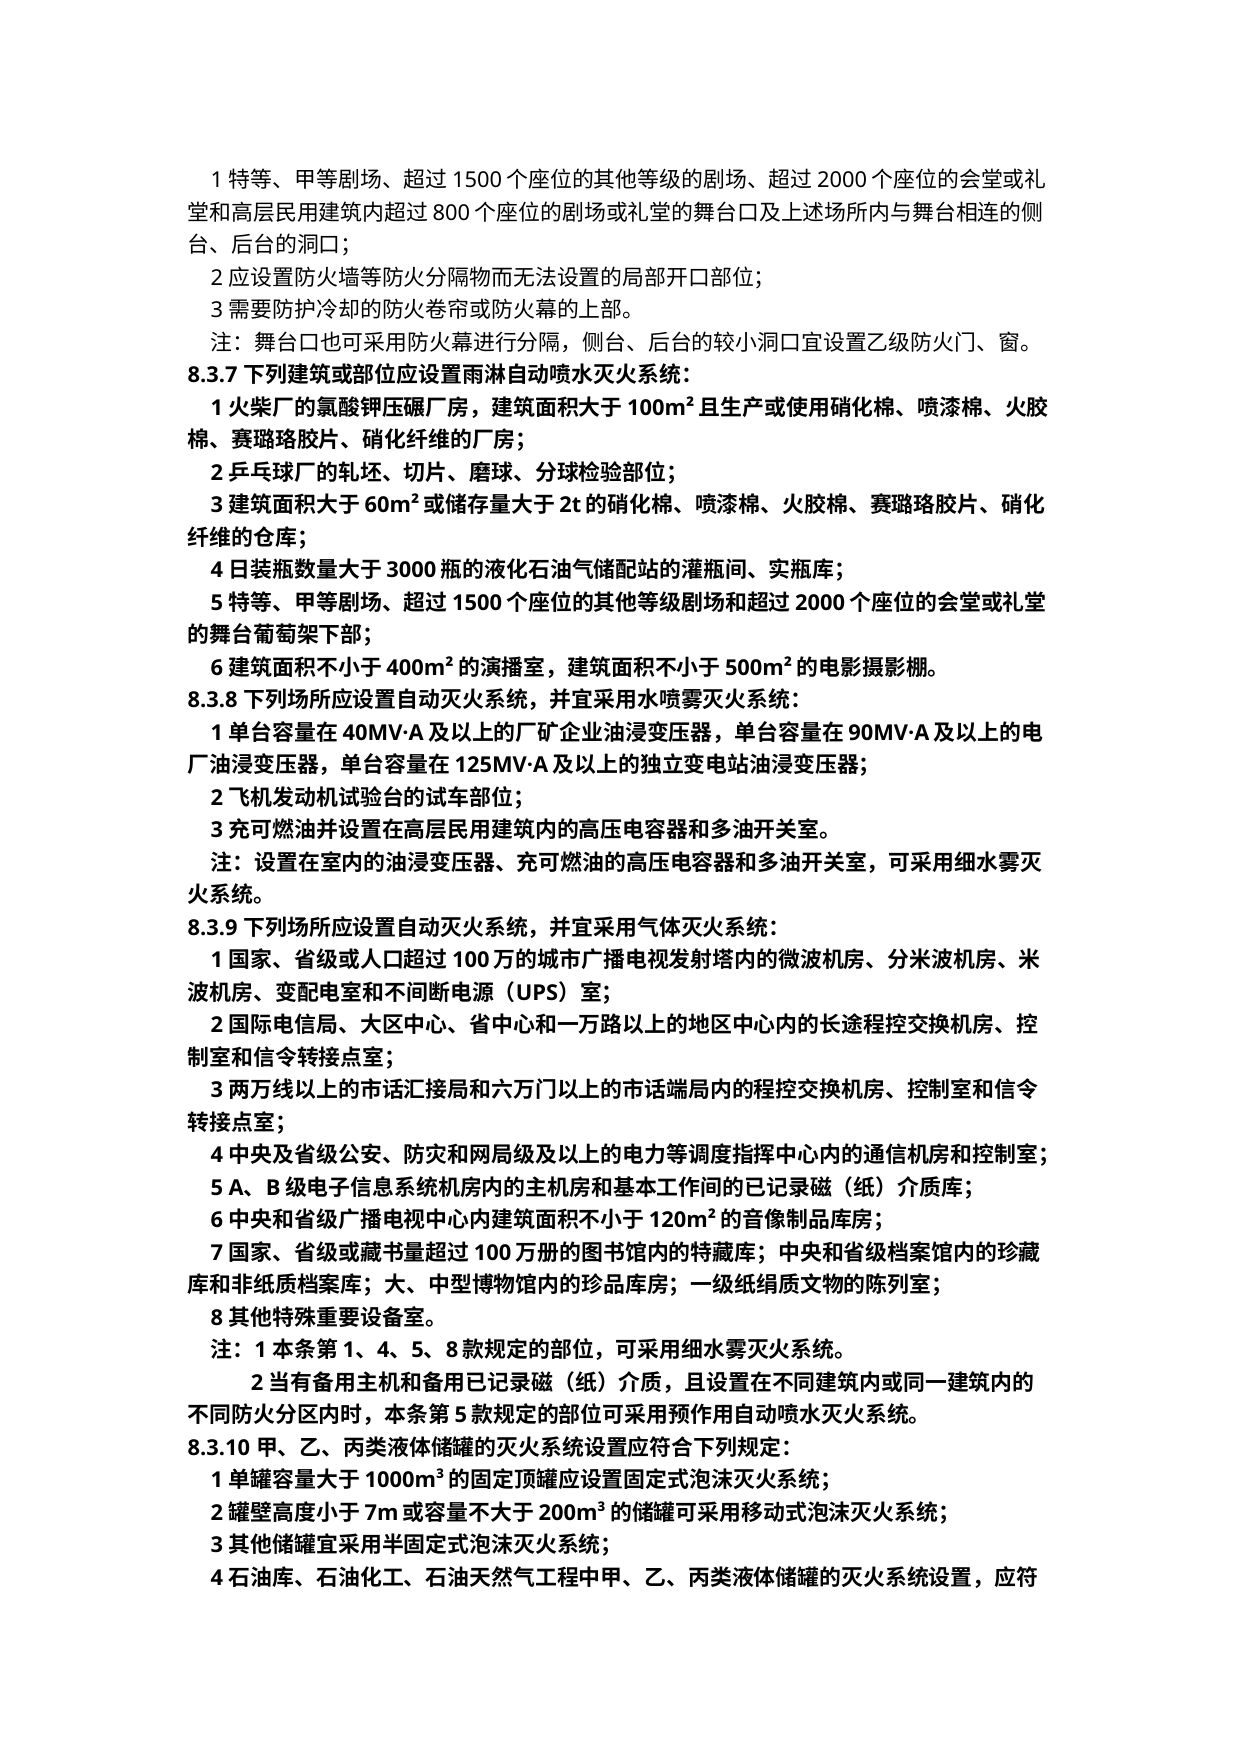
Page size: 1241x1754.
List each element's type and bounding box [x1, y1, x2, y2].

text [187, 162, 1053, 1592]
